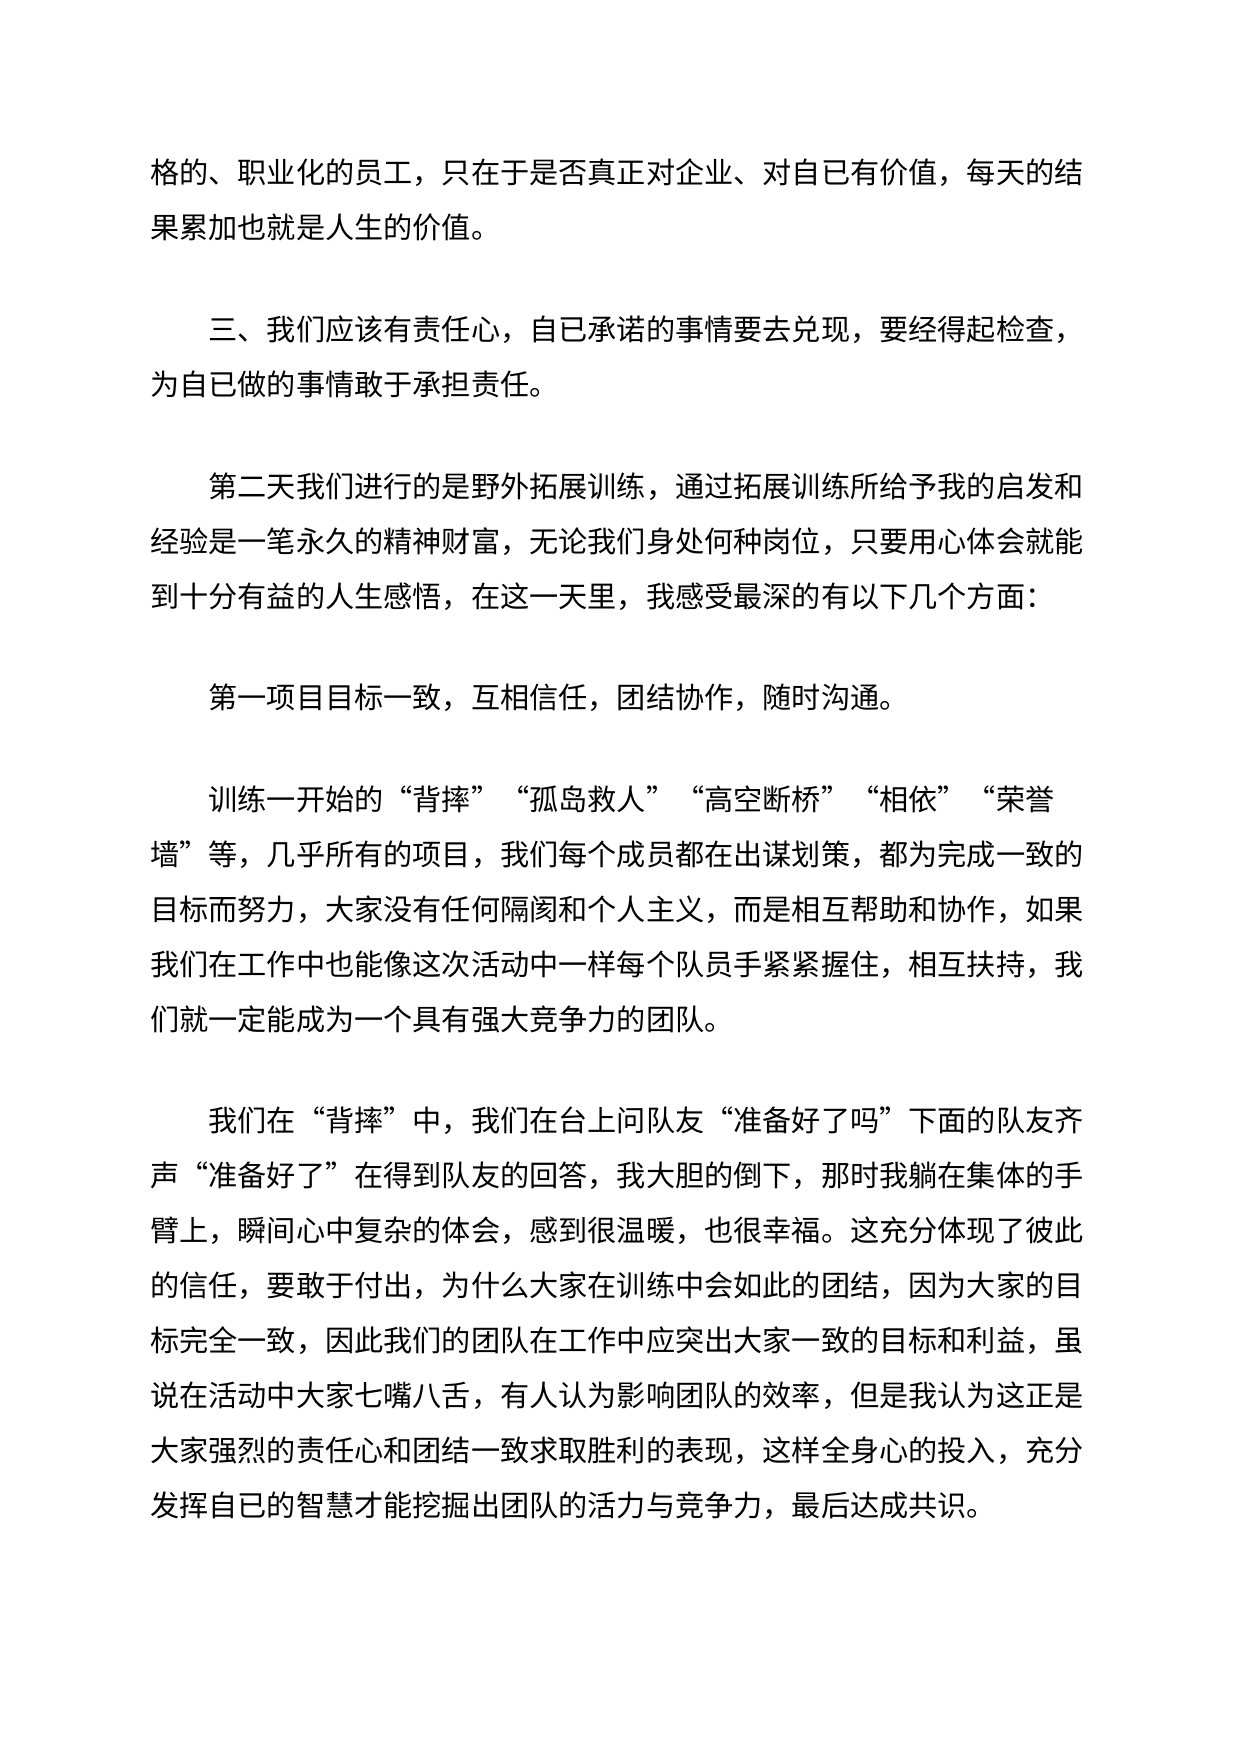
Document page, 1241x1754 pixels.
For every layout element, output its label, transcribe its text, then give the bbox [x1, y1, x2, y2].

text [150, 150, 1090, 247]
text 三、我们应该有责任心，自已承诺的事情要去兑现，要经得起检查，为自已做的事情敢于承担责任。 [150, 307, 1090, 404]
text 我们在“背摔”中，我们在台上问队友“准备好了吗”下面的队友齐声“准备好了”在得到队友的回答，我大胆的倒下，那时我躺在集体的手臂上，瞬间心中复杂的体会，感到很温暖，也很幸福。这充分体现了彼此的信任，要敢于付出，为什么大家在训练中会如此的团结，因为大家的目标完全一致，因此我们的团队在工作中应突出大家一致的目标和利益，虽说在活动中大家七嘴八舌，有人认为影响团队的效率，但是我认为这正是大家强烈的责任心和团结一致求取胜利的表现，这样全身心的投入，充分发挥自已的智慧才能挖掘出团队的活力与竞争力，最后达成共识。 [150, 1098, 1090, 1524]
text 第二天我们进行的是野外拓展训练，通过拓展训练所给予我的启发和经验是一笔永久的精神财富，无论我们身处何种岗位，只要用心体会就能到十分有益的人生感悟，在这一天里，我感受最深的有以下几个方面： [150, 463, 1090, 615]
text 第一项目目标一致，互相信任，团结协作，随时沟通。 [150, 675, 1090, 717]
text 训练一开始的“背摔”“孤岛救人”“高空断桥”“相依”“荣誉墙”等，几乎所有的项目，我们每个成员都在出谋划策，都为完成一致的目标而努力，大家没有任何隔阂和个人主义，而是相互帮助和协作，如果我们在工作中也能像这次活动中一样每个队员手紧紧握住，相互扶持，我们就一定能成为一个具有强大竞争力的团队。 [150, 777, 1090, 1038]
